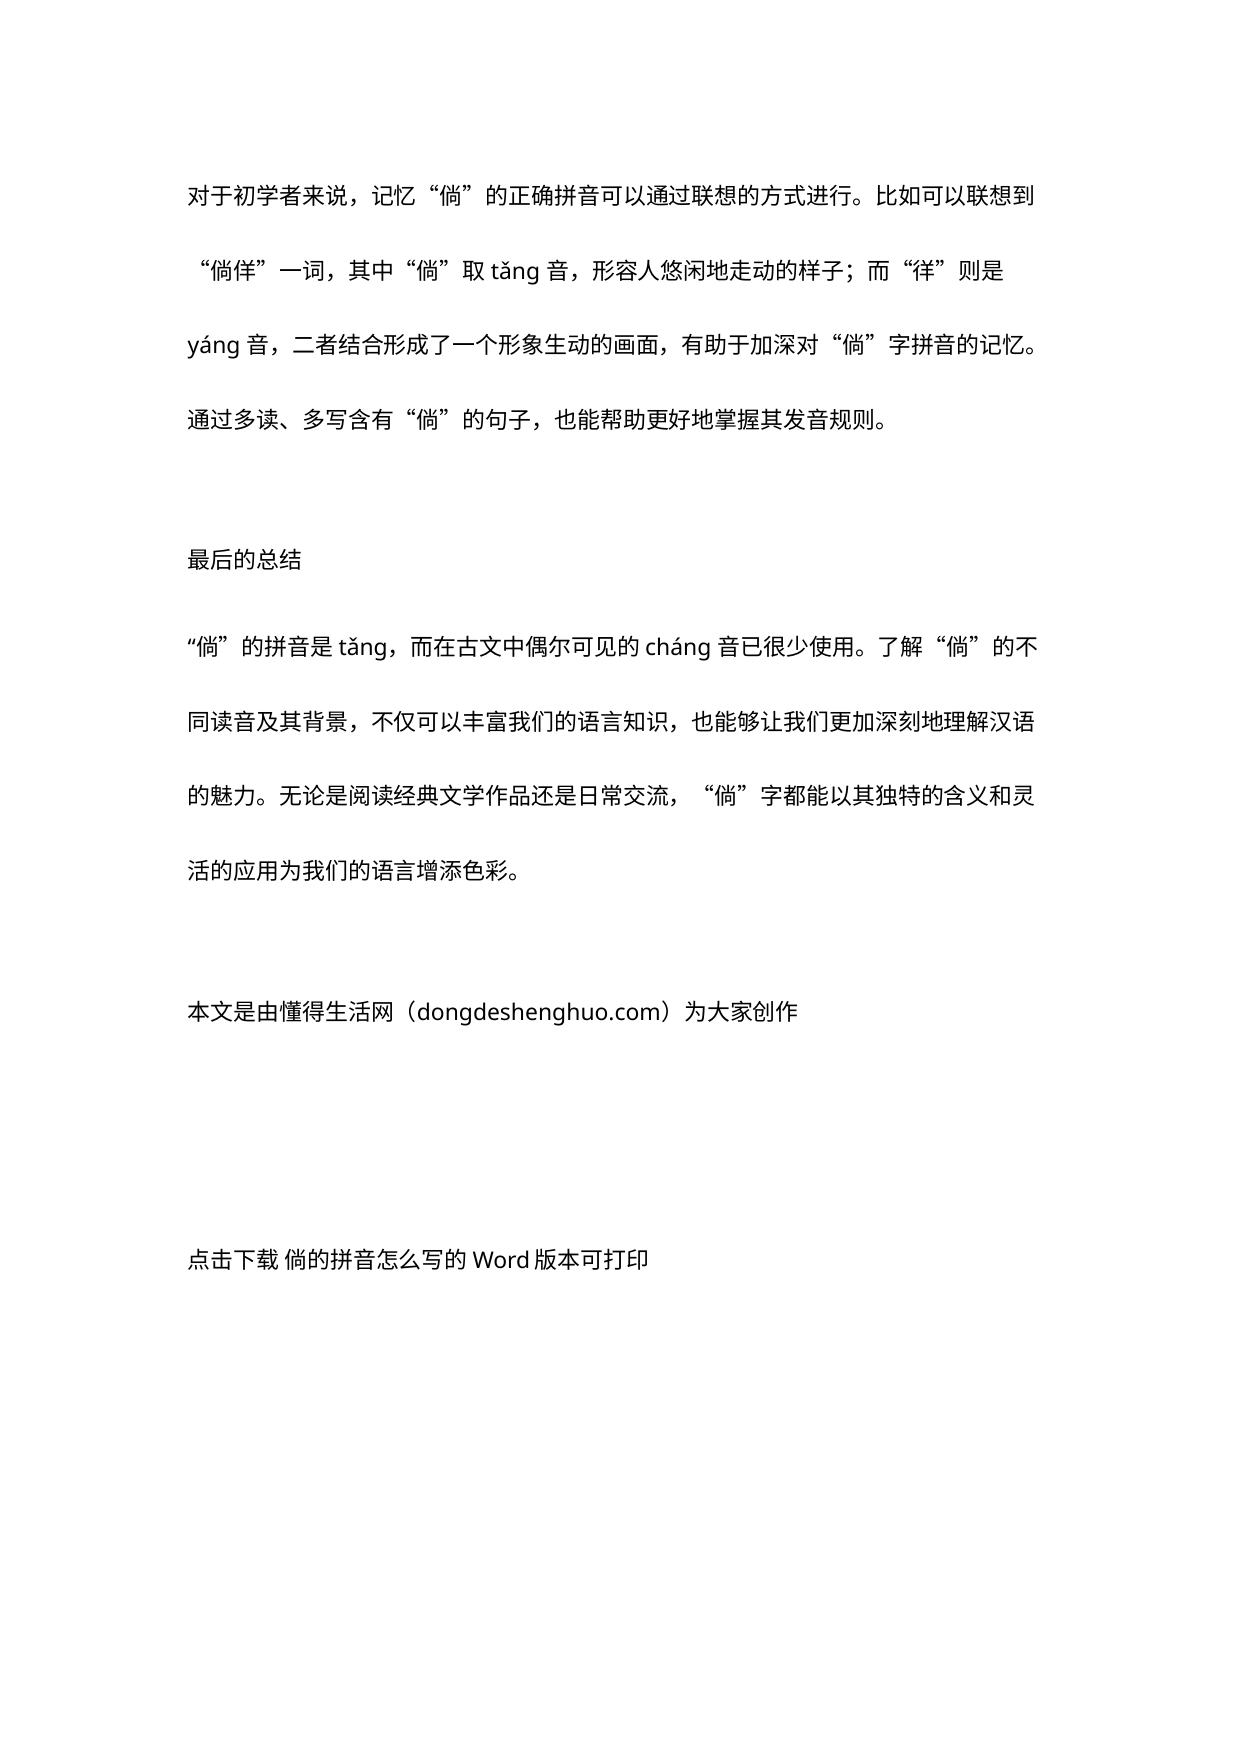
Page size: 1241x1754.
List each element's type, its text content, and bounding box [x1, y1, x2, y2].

text 对于初学者来说，记忆“倘”的正确拼音可以通过联想的方式进行。比如可以联想到“倘佯”一词，其中“倘”取 tǎng 音，形容人悠闲地走动的样子；而“徉”则是 yáng 音，二者结合形成了一个形象生动的画面，有助于加深对“倘”字拼音的记忆。通过多读、多写含有“倘”的句子，也能帮助更好地掌握其发音规则。 [187, 162, 1053, 451]
text “倘”的拼音是 tǎng，而在古文中偶尔可见的 cháng 音已很少使用。了解“倘”的不同读音及其背景，不仅可以丰富我们的语言知识，也能够让我们更加深刻地理解汉语的魅力。无论是阅读经典文学作品还是日常交流，“倘”字都能以其独特的含义和灵活的应用为我们的语言增添色彩。 [187, 613, 1053, 902]
text 最后的总结 [187, 526, 1053, 591]
text 点击下载 倘的拼音怎么写的Word版本可打印 [187, 1226, 1053, 1291]
text 本文是由懂得生活网（dongdeshenghuo.com）为大家创作 [187, 977, 1053, 1042]
